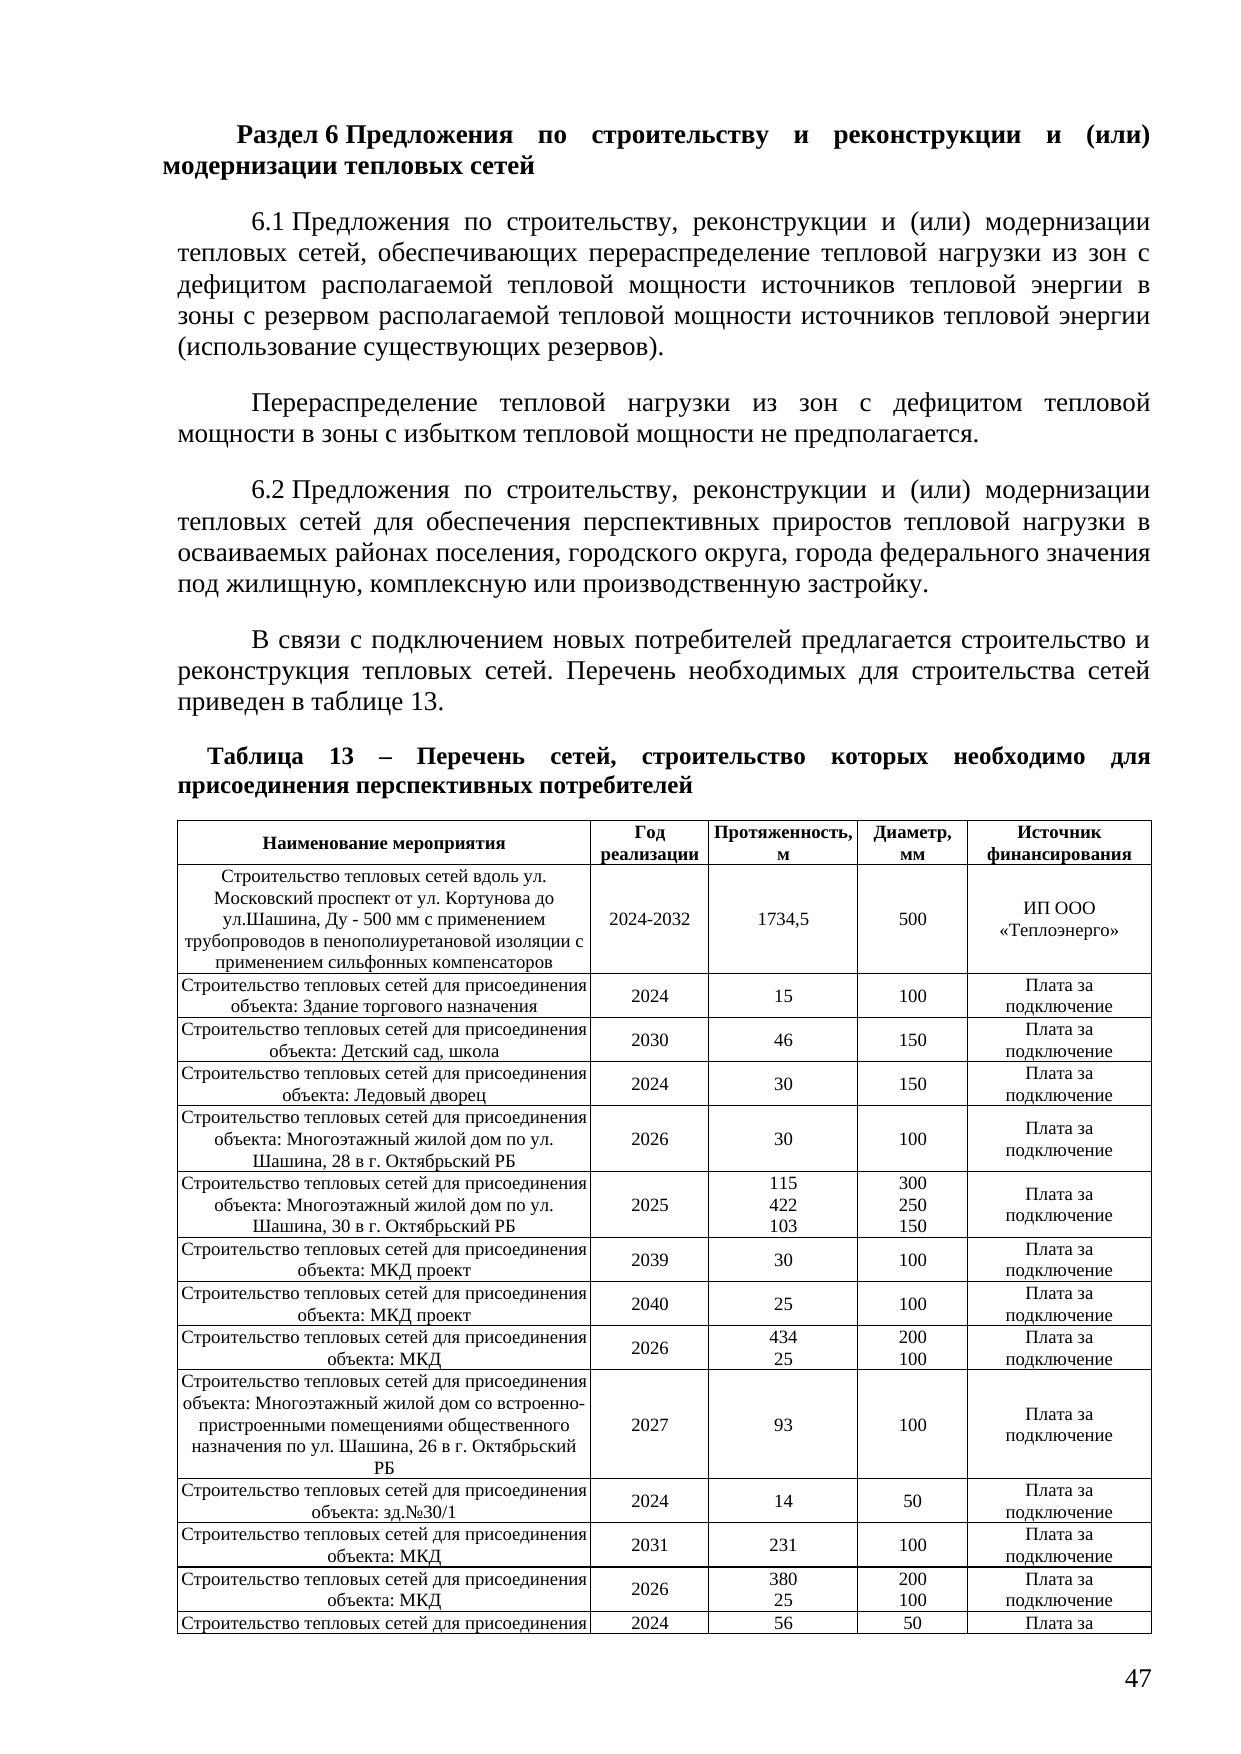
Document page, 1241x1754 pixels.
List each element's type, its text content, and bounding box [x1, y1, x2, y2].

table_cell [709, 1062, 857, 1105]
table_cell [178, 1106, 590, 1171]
list Предложения по строительству и реконструкции и (или) модернизации тепловых сетей [162, 118, 1152, 180]
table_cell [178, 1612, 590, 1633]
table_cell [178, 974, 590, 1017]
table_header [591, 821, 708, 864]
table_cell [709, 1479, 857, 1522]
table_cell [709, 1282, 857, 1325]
text В связи с подключением новых потребителей предлагается строительство и реконструкция тепловых сетей. Перечень необходимых для строительства сетей приведен в таблице 13. [177, 623, 1152, 716]
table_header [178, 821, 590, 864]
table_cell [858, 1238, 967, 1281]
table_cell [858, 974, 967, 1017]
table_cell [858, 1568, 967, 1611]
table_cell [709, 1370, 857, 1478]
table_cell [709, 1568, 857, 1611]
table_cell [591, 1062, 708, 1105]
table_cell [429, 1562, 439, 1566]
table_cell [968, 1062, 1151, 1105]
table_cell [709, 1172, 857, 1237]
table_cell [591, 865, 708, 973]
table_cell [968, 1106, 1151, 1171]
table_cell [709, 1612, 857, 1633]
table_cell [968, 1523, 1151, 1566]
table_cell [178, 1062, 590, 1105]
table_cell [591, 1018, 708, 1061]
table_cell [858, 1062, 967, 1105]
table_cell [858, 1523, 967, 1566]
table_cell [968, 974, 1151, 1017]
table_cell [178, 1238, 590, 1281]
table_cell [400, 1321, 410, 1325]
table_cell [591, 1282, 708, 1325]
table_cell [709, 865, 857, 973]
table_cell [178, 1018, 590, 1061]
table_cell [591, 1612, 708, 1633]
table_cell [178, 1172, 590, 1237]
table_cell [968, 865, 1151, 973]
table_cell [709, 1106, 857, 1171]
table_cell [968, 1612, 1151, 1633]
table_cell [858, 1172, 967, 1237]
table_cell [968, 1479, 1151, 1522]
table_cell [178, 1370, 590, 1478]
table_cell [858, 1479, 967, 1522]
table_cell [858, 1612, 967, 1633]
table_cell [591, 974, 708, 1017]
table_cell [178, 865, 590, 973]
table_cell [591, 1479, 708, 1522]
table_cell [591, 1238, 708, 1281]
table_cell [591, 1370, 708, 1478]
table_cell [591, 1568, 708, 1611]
text Таблица 13 – Перечень сетей, строительство которых необходимо для присоединения перспективных потребителей [177, 741, 1152, 799]
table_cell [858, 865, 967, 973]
text Перераспределение тепловой нагрузки из зон с дефицитом тепловой мощности в зоны с избытком тепловой мощности не предполагается. [177, 386, 1152, 448]
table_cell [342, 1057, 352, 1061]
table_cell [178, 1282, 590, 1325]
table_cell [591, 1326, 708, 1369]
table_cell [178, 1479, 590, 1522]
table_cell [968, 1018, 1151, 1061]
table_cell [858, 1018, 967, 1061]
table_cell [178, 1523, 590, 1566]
list Предложения по строительству, реконструкции и (или) модернизации тепловых сетей, обеспечивающих перераспределение тепловой нагрузки из зон с дефицитом располагаемой тепловой мощности источников тепловой энергии в зоны с резервом располагаемой тепловой мощности источников тепловой энергии (использование существующих резервов). [177, 205, 1152, 361]
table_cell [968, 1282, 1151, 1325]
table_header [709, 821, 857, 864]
list Предложения по строительству, реконструкции и (или) модернизации тепловых сетей для обеспечения перспективных приростов тепловой нагрузки в осваиваемых районах поселения, городского округа, города федерального значения под жилищную, комплексную или производственную застройку. [177, 473, 1152, 598]
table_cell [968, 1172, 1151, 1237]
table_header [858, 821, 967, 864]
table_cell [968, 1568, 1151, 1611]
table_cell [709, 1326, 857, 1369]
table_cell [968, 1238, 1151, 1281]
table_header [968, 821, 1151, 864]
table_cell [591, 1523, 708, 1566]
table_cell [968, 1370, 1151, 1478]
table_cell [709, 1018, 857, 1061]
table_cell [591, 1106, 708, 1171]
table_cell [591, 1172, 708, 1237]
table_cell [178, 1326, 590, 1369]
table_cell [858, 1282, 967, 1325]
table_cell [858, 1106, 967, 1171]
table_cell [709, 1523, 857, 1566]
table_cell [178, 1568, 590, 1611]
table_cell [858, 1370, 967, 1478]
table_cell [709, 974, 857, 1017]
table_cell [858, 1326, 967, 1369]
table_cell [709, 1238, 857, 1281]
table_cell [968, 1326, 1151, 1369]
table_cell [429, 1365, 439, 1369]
